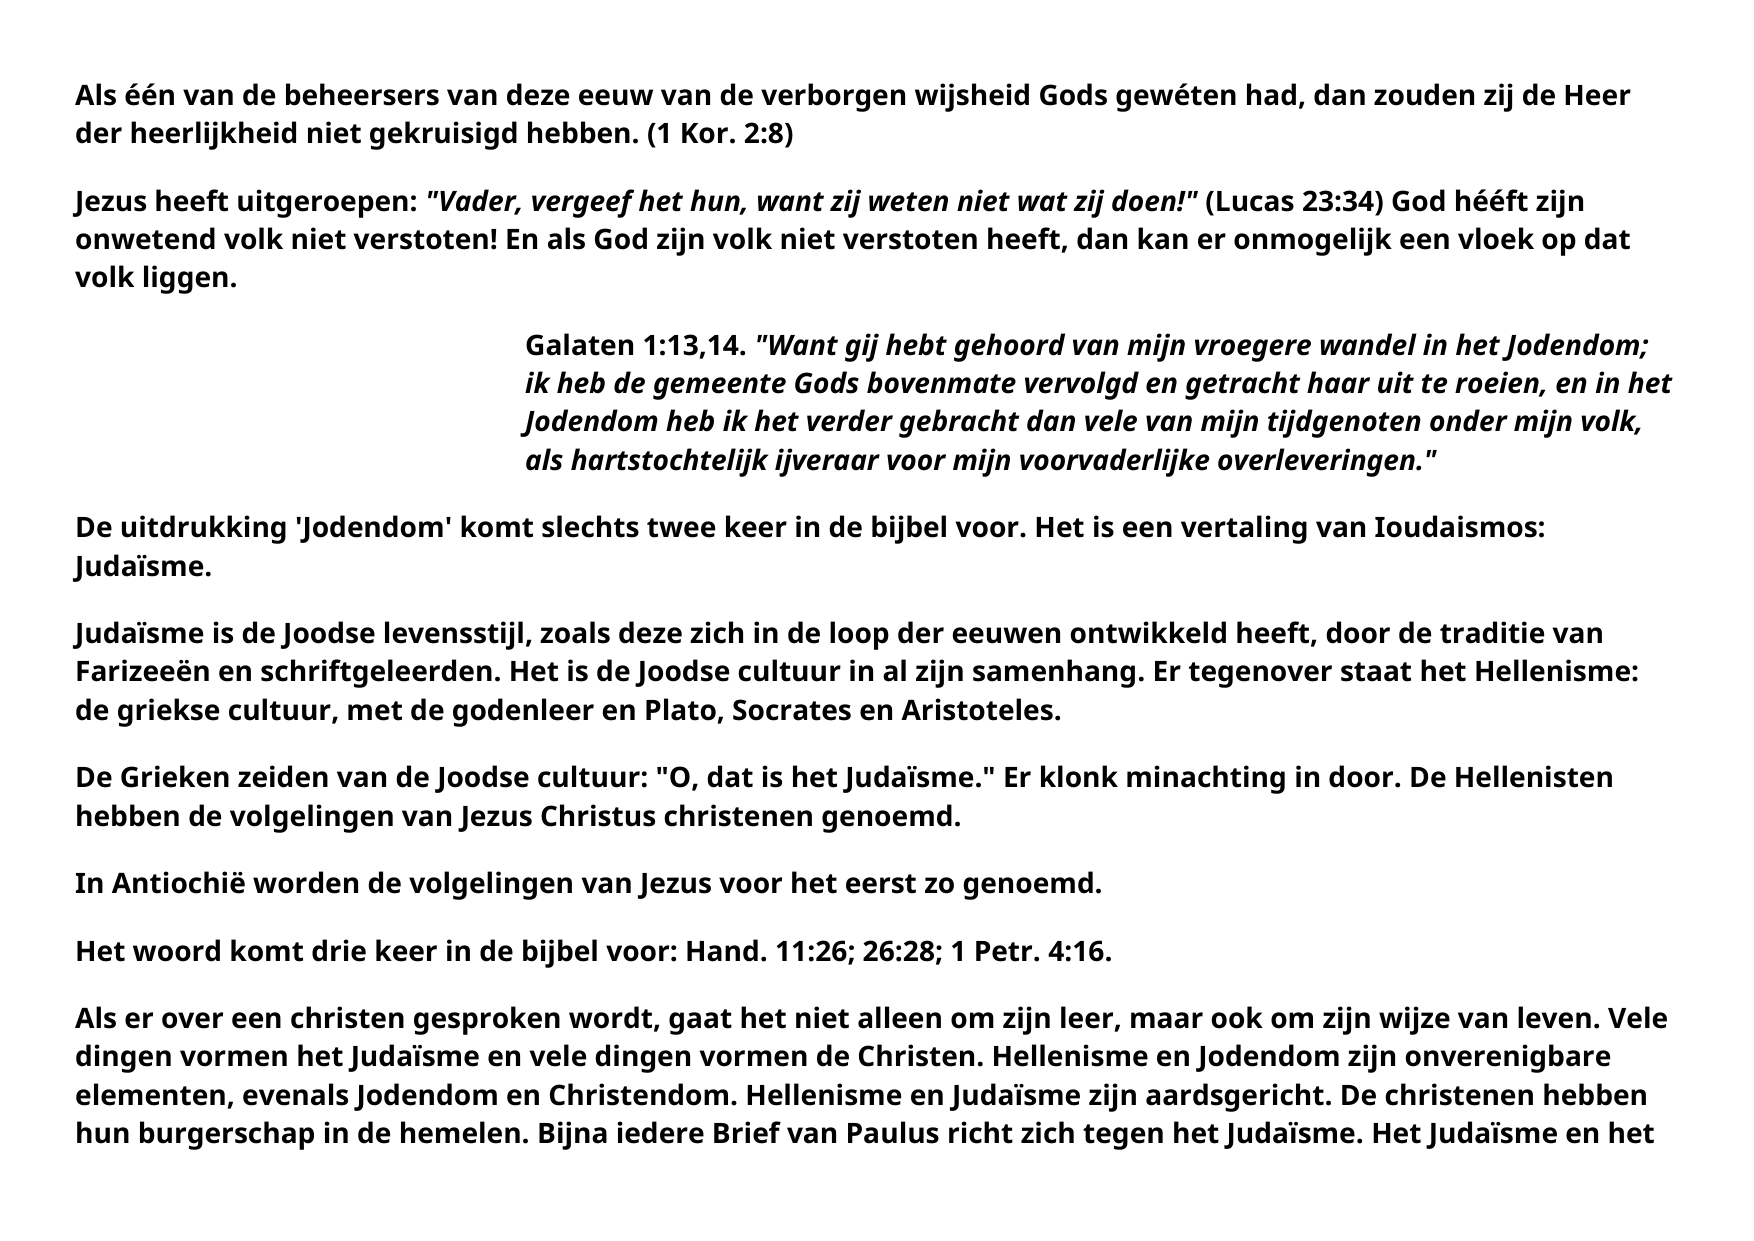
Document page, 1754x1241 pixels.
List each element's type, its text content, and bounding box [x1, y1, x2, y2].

text De uitdrukking 'Jodendom' komt slechts twee keer in de bijbel voor. Het is een vertaling van Ioudaismos: Judaïsme. [75, 507, 1679, 584]
text Galaten 1:13,14. "Want gij hebt gehoord van mijn vroegere wandel in het Jodendom; ik heb de gemeente Gods bovenmate vervolgd en getracht haar uit te roeien, en in het Jodendom heb ik het verder gebracht dan vele van mijn tijdgenoten onder mijn volk, als hartstochtelijk ijveraar voor mijn voorvaderlijke overleveringen." [525, 325, 1679, 478]
text In Antiochië worden de volgelingen van Jezus voor het eerst zo genoemd. [75, 863, 1679, 902]
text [75, 998, 1679, 1152]
text Jezus heeft uitgeroepen: "Vader, vergeef het hun, want zij weten niet wat zij doen!" (Lucas 23:34) God hééft zijn onwetend volk niet verstoten! En als God zijn volk niet verstoten heeft, dan kan er onmogelijk een vloek op dat volk liggen. [75, 181, 1679, 296]
text Het woord komt drie keer in de bijbel voor: Hand. 11:26; 26:28; 1 Petr. 4:16. [75, 931, 1679, 969]
text De Grieken zeiden van de Joodse cultuur: "O, dat is het Judaïsme." Er klonk minachting in door. De Hellenisten hebben de volgelingen van Jezus Christus christenen genoemd. [75, 757, 1679, 834]
text Als één van de beheersers van deze eeuw van de verborgen wijsheid Gods gewéten had, dan zouden zij de Heer der heerlijkheid niet gekruisigd hebben. (1 Kor. 2:8) [75, 75, 1679, 152]
text Judaïsme is de Joodse levensstijl, zoals deze zich in de loop der eeuwen ontwikkeld heeft, door de traditie van Farizeeën en schriftgeleerden. Het is de Joodse cultuur in al zijn samenhang. Er tegenover staat het Hellenisme: de griekse cultuur, met de godenleer en Plato, Socrates en Aristoteles. [75, 613, 1679, 728]
